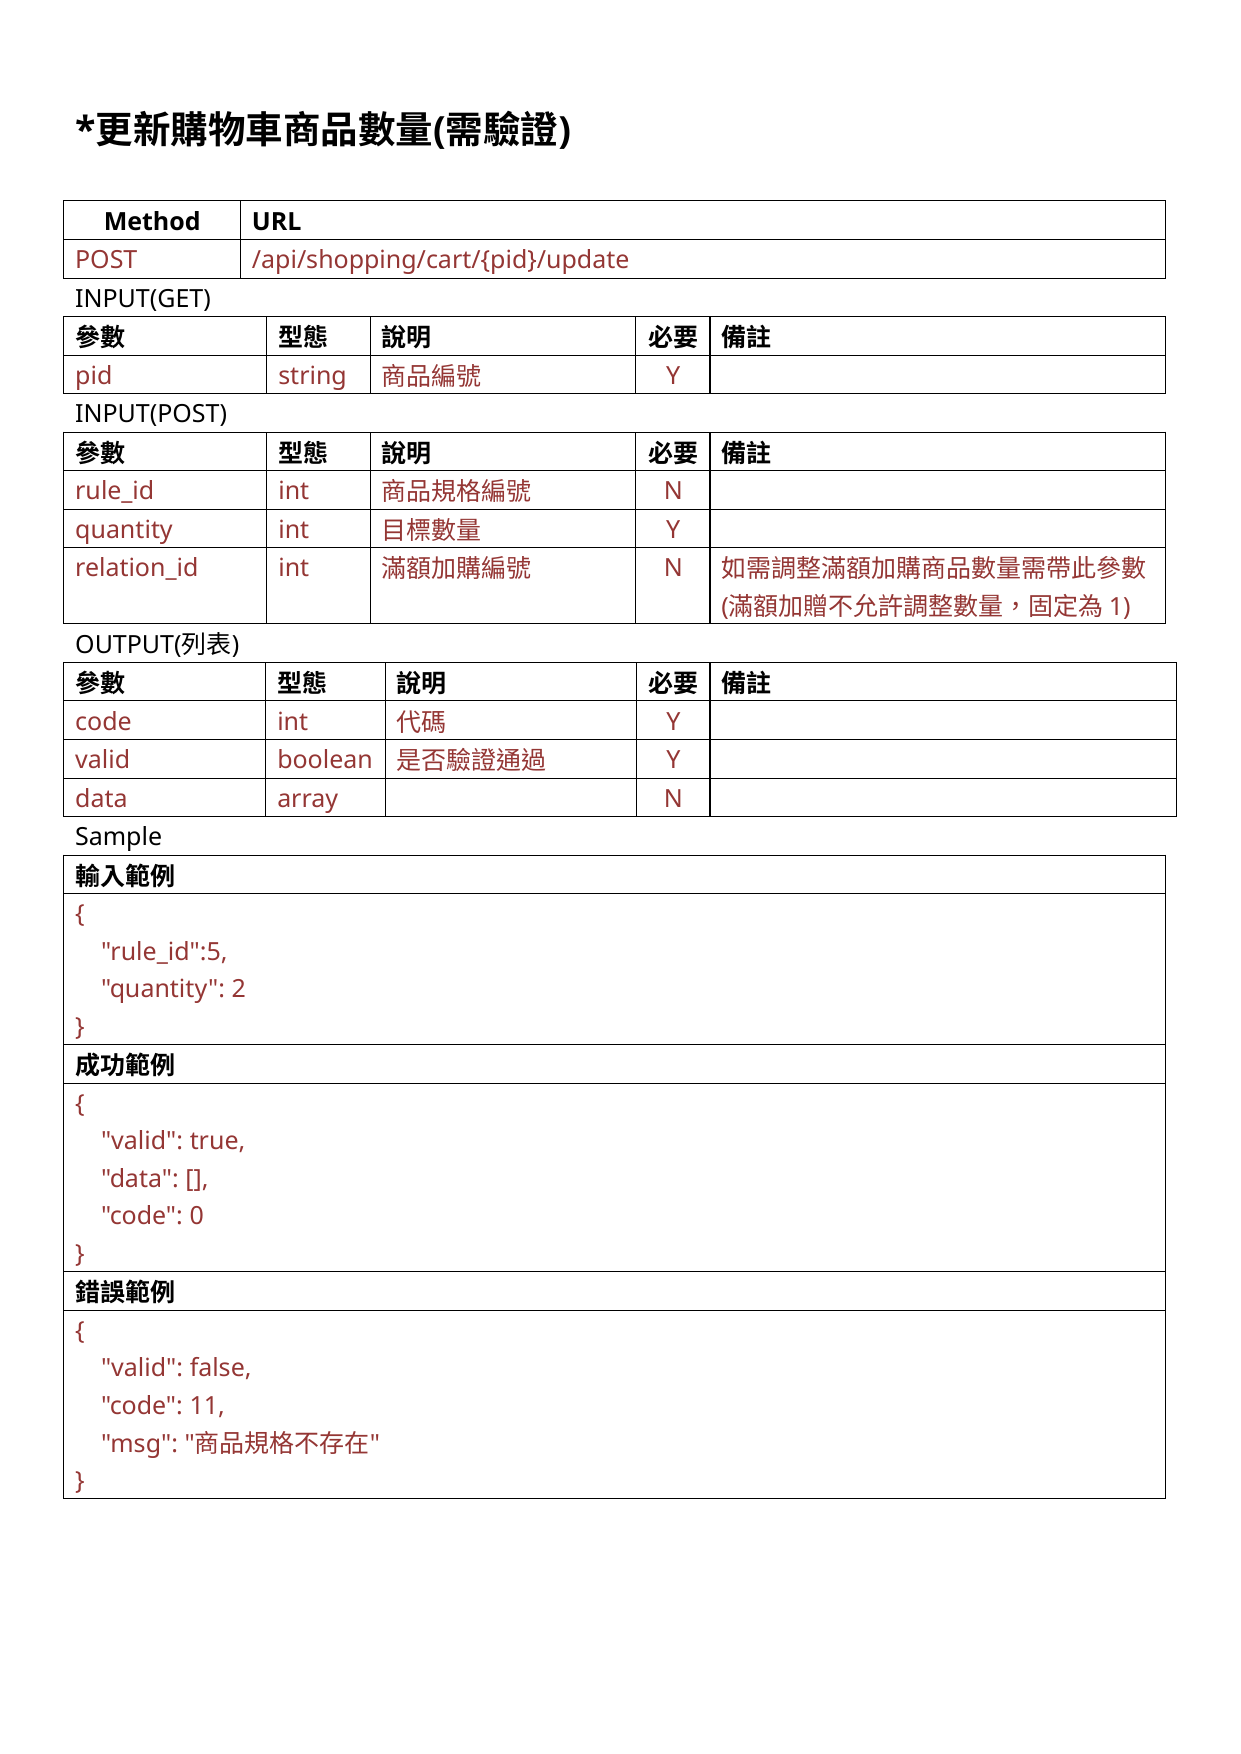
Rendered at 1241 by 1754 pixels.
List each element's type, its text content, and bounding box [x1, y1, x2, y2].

table_header 必要 [636, 317, 709, 354]
table_cell 目標數量 [371, 510, 635, 547]
table_cell [711, 510, 1165, 547]
table_cell Y [636, 510, 709, 547]
table_cell { "rule_id":5, "quantity": 2 } [64, 894, 1165, 1044]
table_cell int [266, 701, 385, 739]
table_cell quantity [64, 510, 266, 547]
table_header 說明 [371, 433, 635, 470]
table_header 備註 [711, 317, 1165, 354]
text *更新購物車商品數量(需驗證) [75, 89, 1165, 164]
table_cell [386, 779, 636, 816]
table_header 參數 [64, 663, 265, 700]
table_cell /api/shopping/cart/{pid}/update [241, 240, 1165, 277]
table_cell 成功範例 [64, 1045, 1165, 1083]
table_cell int [267, 471, 370, 509]
table_cell [711, 471, 1165, 509]
table_header 必要 [636, 433, 709, 470]
table_cell pid [64, 356, 266, 393]
table_cell { "valid": true, "data": [], "code": 0 } [64, 1084, 1165, 1271]
table_header 型態 [267, 433, 370, 470]
table_header 備註 [711, 433, 1165, 470]
table_cell rule_id [64, 471, 266, 509]
table_cell N [637, 779, 709, 816]
table_cell data [64, 779, 265, 816]
table_header Method [64, 201, 240, 239]
table_cell 如需調整滿額加購商品數量需帶此參數 (滿額加贈不允許調整數量，固定為1) [711, 548, 1165, 623]
table_header 參數 [64, 433, 266, 470]
table_cell N [636, 548, 709, 623]
table_cell [711, 740, 1176, 777]
table_cell 滿額加購編號 [371, 548, 635, 623]
table_cell 錯誤範例 [64, 1272, 1165, 1310]
table_header 備註 [711, 663, 1176, 700]
table_header 輸入範例 [64, 856, 1165, 893]
table_header 必要 [637, 663, 709, 700]
table_cell [711, 779, 1176, 816]
text INPUT(POST) [75, 394, 1165, 432]
table_cell { "valid": false, "code": 11, "msg": "商品規格不存在" } [64, 1311, 1165, 1498]
table_cell boolean [266, 740, 385, 777]
table_cell [711, 356, 1165, 393]
table_cell int [267, 510, 370, 547]
table_cell string [267, 356, 370, 393]
table_cell POST [64, 240, 240, 277]
table_cell [711, 701, 1176, 739]
table_cell 是否驗證通過 [386, 740, 636, 777]
table_cell relation_id [64, 548, 266, 623]
table_cell int [267, 548, 370, 623]
table_header 型態 [267, 317, 370, 354]
table_header URL [241, 201, 1165, 239]
table_cell valid [64, 740, 265, 777]
table_cell Y [637, 701, 709, 739]
table_cell N [636, 471, 709, 509]
text Sample [75, 817, 1165, 854]
table_header 說明 [386, 663, 636, 700]
table_header 說明 [371, 317, 635, 354]
text OUTPUT(列表) [75, 624, 1165, 662]
table_cell code [64, 701, 265, 739]
table_cell 商品規格編號 [371, 471, 635, 509]
table_header 參數 [64, 317, 266, 354]
table_header 型態 [266, 663, 385, 700]
table_cell 代碼 [386, 701, 636, 739]
table_cell 商品編號 [371, 356, 635, 393]
table_cell Y [636, 356, 709, 393]
table_cell array [266, 779, 385, 816]
table_cell Y [637, 740, 709, 777]
text INPUT(GET) [75, 279, 1165, 316]
